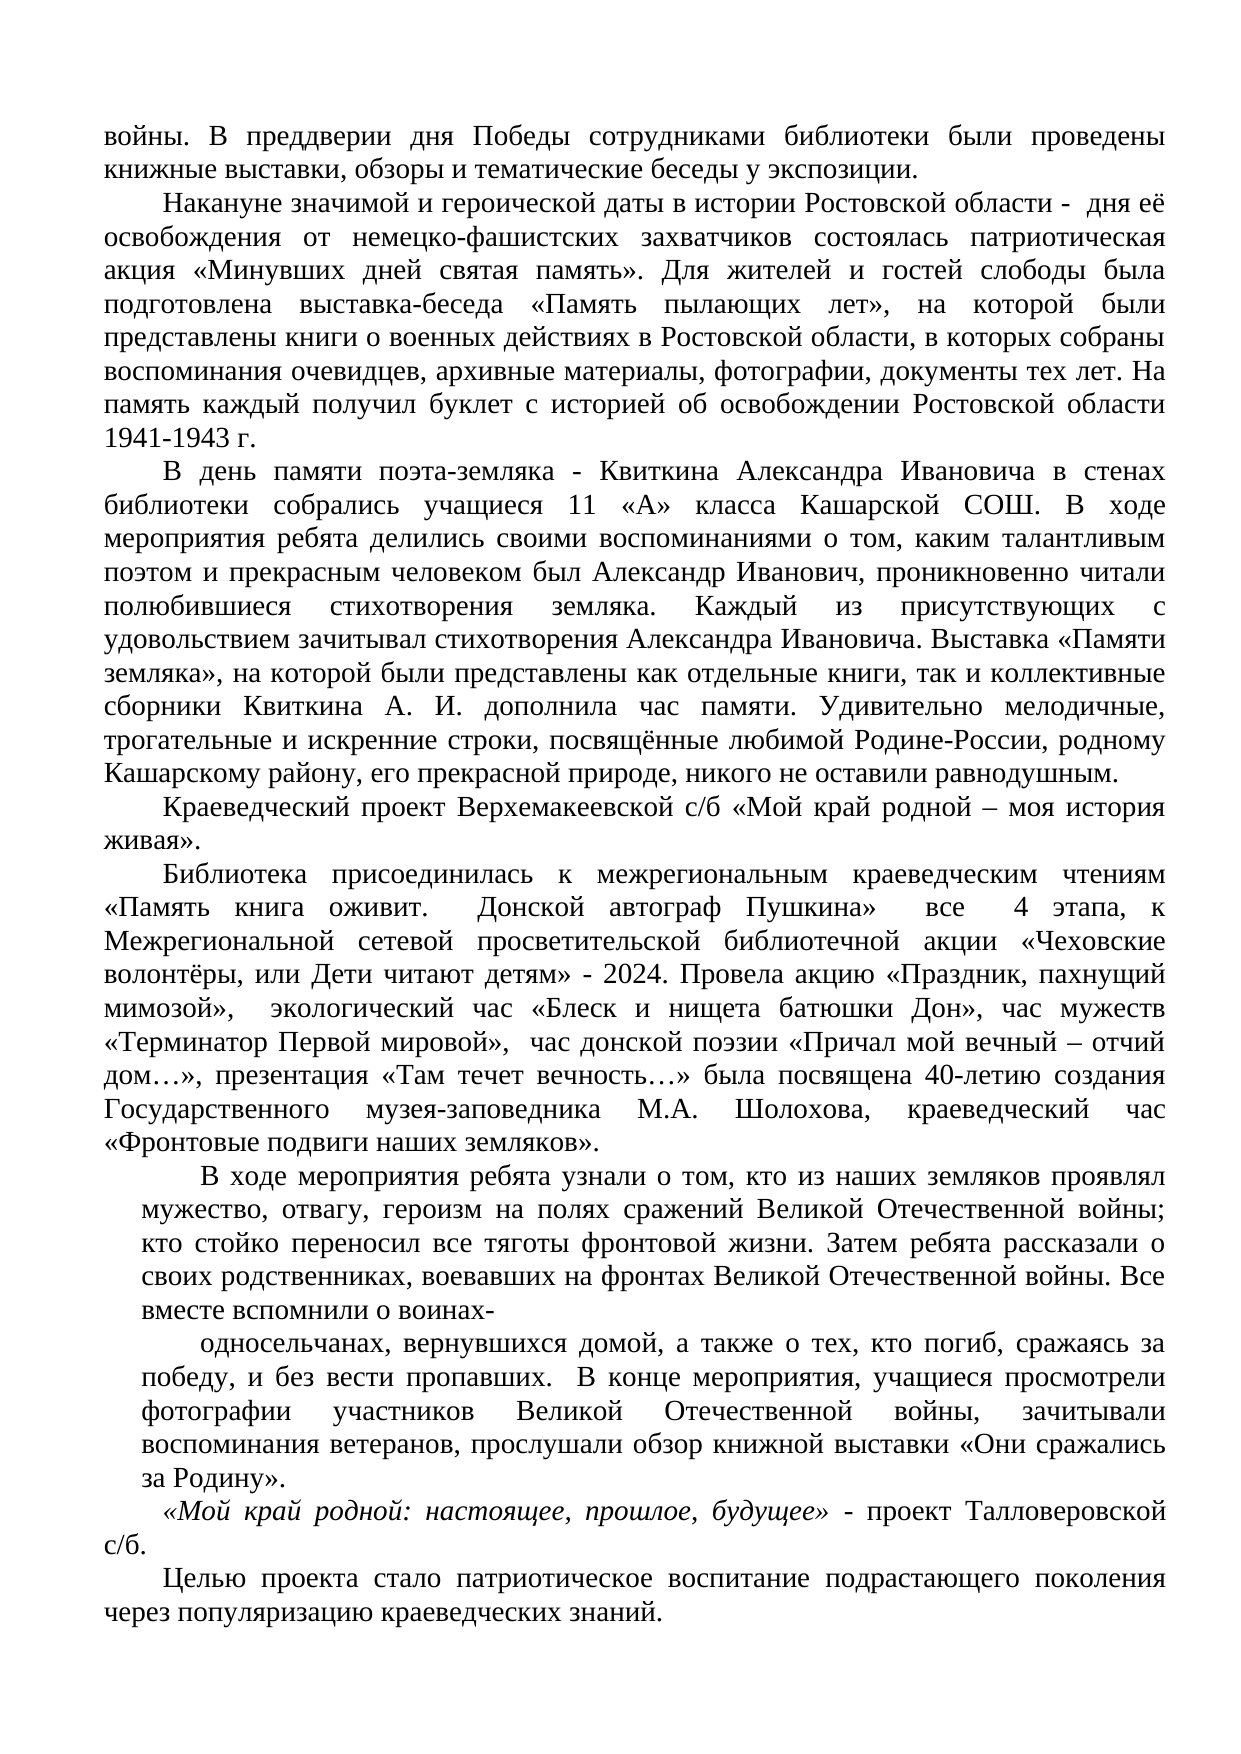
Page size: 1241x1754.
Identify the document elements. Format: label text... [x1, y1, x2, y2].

text В день памяти поэта-земляка - Квиткина Александра Ивановича в стенах библиотеки собрались учащиеся 11 «А» класса Кашарской СОШ. В ходе мероприятия ребята делились своими воспоминаниями о том, каким талантливым поэтом и прекрасным человеком был Александр Иванович, проникновенно читали полюбившиеся стихотворения земляка. Каждый из присутствующих с удовольствием зачитывал стихотворения Александра Ивановича. Выставка «Памяти земляка», на которой были представлены как отдельные книги, так и коллективные сборники Квиткина А. И. дополнила час памяти. Удивительно мелодичные, трогательные и искренние строки, посвящённые любимой Родине-России, родному Кашарскому району, его прекрасной природе, никого не оставили равнодушным. [103, 453, 1167, 789]
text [103, 118, 1167, 185]
text односельчанах, вернувшихся домой, а также о тех, кто погиб, сражаясь за победу, и без вести пропавших. В конце мероприятия, учащиеся просмотрели фотографии участников Великой Отечественной войны, зачитывали воспоминания ветеранов, прослушали обзор книжной выставки «Они сражались за Родину». [141, 1326, 1167, 1493]
text Целью проекта стало патриотическое воспитание подрастающего поколения через популяризацию краеведческих знаний. [103, 1560, 1167, 1627]
text «Мой край родной: настоящее, прошлое, будущее» - проект Талловеровской с/б. [103, 1493, 1167, 1560]
text В ходе мероприятия ребята узнали о том, кто из наших земляков проявлял мужество, отвагу, героизм на полях сражений Великой Отечественной войны; кто стойко переносил все тяготы фронтовой жизни. Затем ребята рассказали о своих родственниках, воевавших на фронтах Великой Отечественной войны. Все вместе вспомнили о воинах- [141, 1158, 1167, 1326]
text Накануне значимой и героической даты в истории Ростовской области - дня её освобождения от немецко-фашистских захватчиков состоялась патриотическая акция «Минувших дней святая память». Для жителей и гостей слободы была подготовлена выставка-беседа «Память пылающих лет», на которой были представлены книги о военных действиях в Ростовской области, в которых собраны воспоминания очевидцев, архивные материалы, фотографии, документы тех лет. На память каждый получил буклет с историей об освобождении Ростовской области 1941-1943 г. [103, 185, 1167, 453]
text Библиотека присоединилась к межрегиональным краеведческим чтениям «Память книга оживит. Донской автограф Пушкина» все 4 этапа, к Межрегиональной сетевой просветительской библиотечной акции «Чеховские волонтёры, или Дети читают детям» - 2024. Провела акцию «Праздник, пахнущий мимозой», экологический час «Блеск и нищета батюшки Дон», час мужеств «Терминатор Первой мировой», час донской поэзии «Причал мой вечный – отчий дом…», презентация «Там течет вечность…» была посвящена 40-летию создания Государственного музея-заповедника М.А. Шолохова, краеведческий час «Фронтовые подвиги наших земляков». [103, 856, 1167, 1158]
text Краеведческий проект Верхемакеевской с/б «Мой край родной – моя история живая». [103, 789, 1167, 856]
